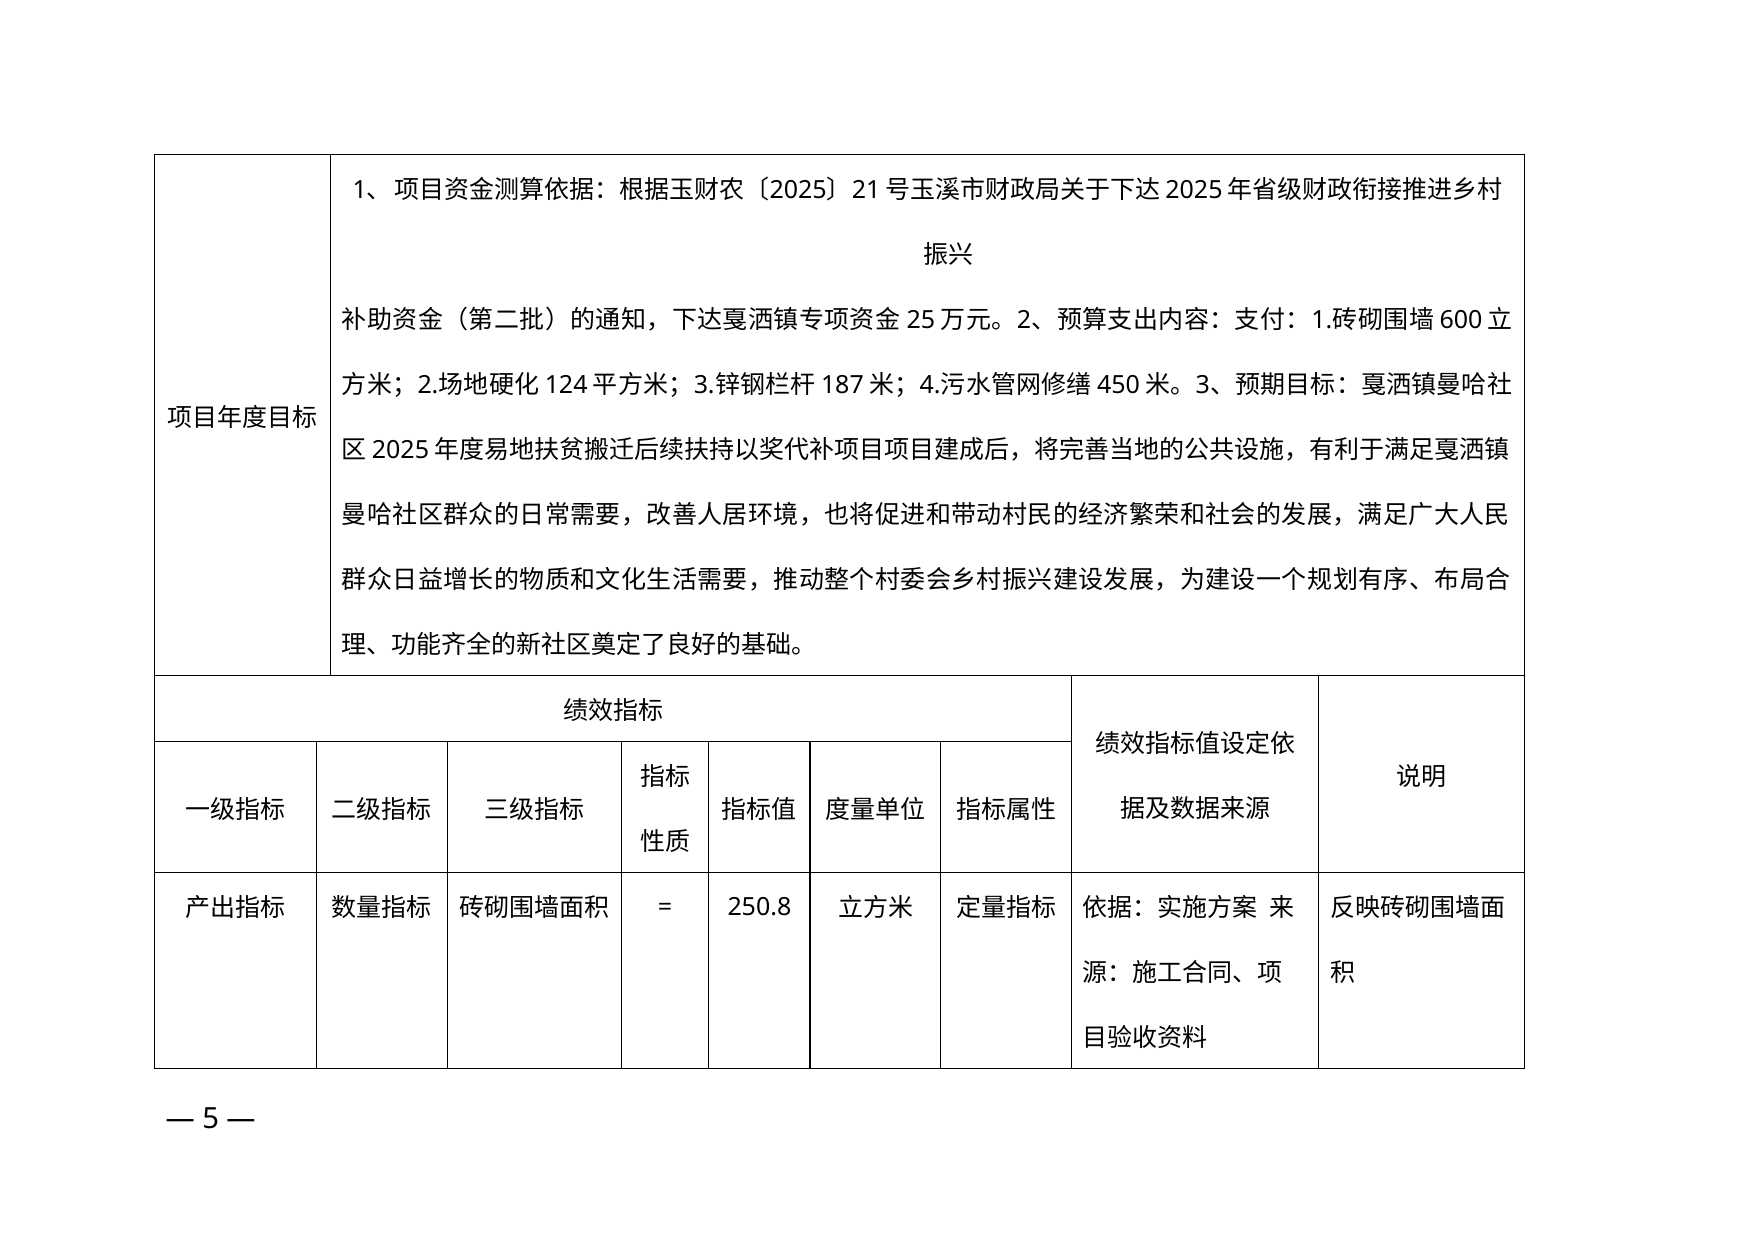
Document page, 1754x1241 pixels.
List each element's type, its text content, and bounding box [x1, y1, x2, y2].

table_cell 指标属性 [941, 742, 1071, 872]
table_cell 立方米 [811, 873, 940, 1068]
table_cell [1072, 873, 1318, 1068]
table_cell 一级指标 [155, 742, 316, 872]
table_cell 指标值 [709, 742, 809, 872]
table_cell 反映砖砌围墙面积 [1319, 873, 1524, 1068]
table_cell 砖砌围墙面积 [448, 873, 621, 1068]
table_cell 二级指标 [317, 742, 447, 872]
table_cell 说明 [1319, 676, 1524, 872]
table_cell 产出指标 [155, 873, 316, 1068]
table_cell = [622, 873, 708, 1068]
table_cell 项目年度目标 [155, 155, 330, 675]
table_cell 三级指标 [448, 742, 621, 872]
table_cell 绩效指标值设定依据及数据来源 [1072, 676, 1318, 872]
table_cell 项目资金测算依据：根据玉财农〔2025〕21号玉溪市财政局关于下达2025年省级财政衔接推进乡村振兴 补助资金（第二批）的通知，下达戛洒镇专项资金25万元。2、预算支出内容：支付：1.砖砌围墙600立方米；2.场地硬化124平方米；3.锌钢栏杆187米；4.污水管网修缮450米。3、预期目标：戛洒镇曼哈社区2025年度易地扶贫搬迁后续扶持以奖代补项目项目建成后，将完善当地的公共设施，有利于满足戛洒镇曼哈社区群众的日常需要，改善人居环境，也将促进和带动村民的经济繁荣和社会的发展，满足广大人民群众日益增长的物质和文化生活需要，推动整个村委会乡村振兴建设发展，为建设一个规划有序、布局合理、功能齐全的新社区奠定了良好的基础。 [331, 155, 1524, 675]
table_cell 度量单位 [811, 742, 940, 872]
table_cell 指标性质 [622, 742, 708, 872]
table_cell 定量指标 [941, 873, 1071, 1068]
table_cell 250.8 [709, 873, 809, 1068]
table_cell 数量指标 [317, 873, 447, 1068]
table_cell 绩效指标 [155, 676, 1071, 741]
